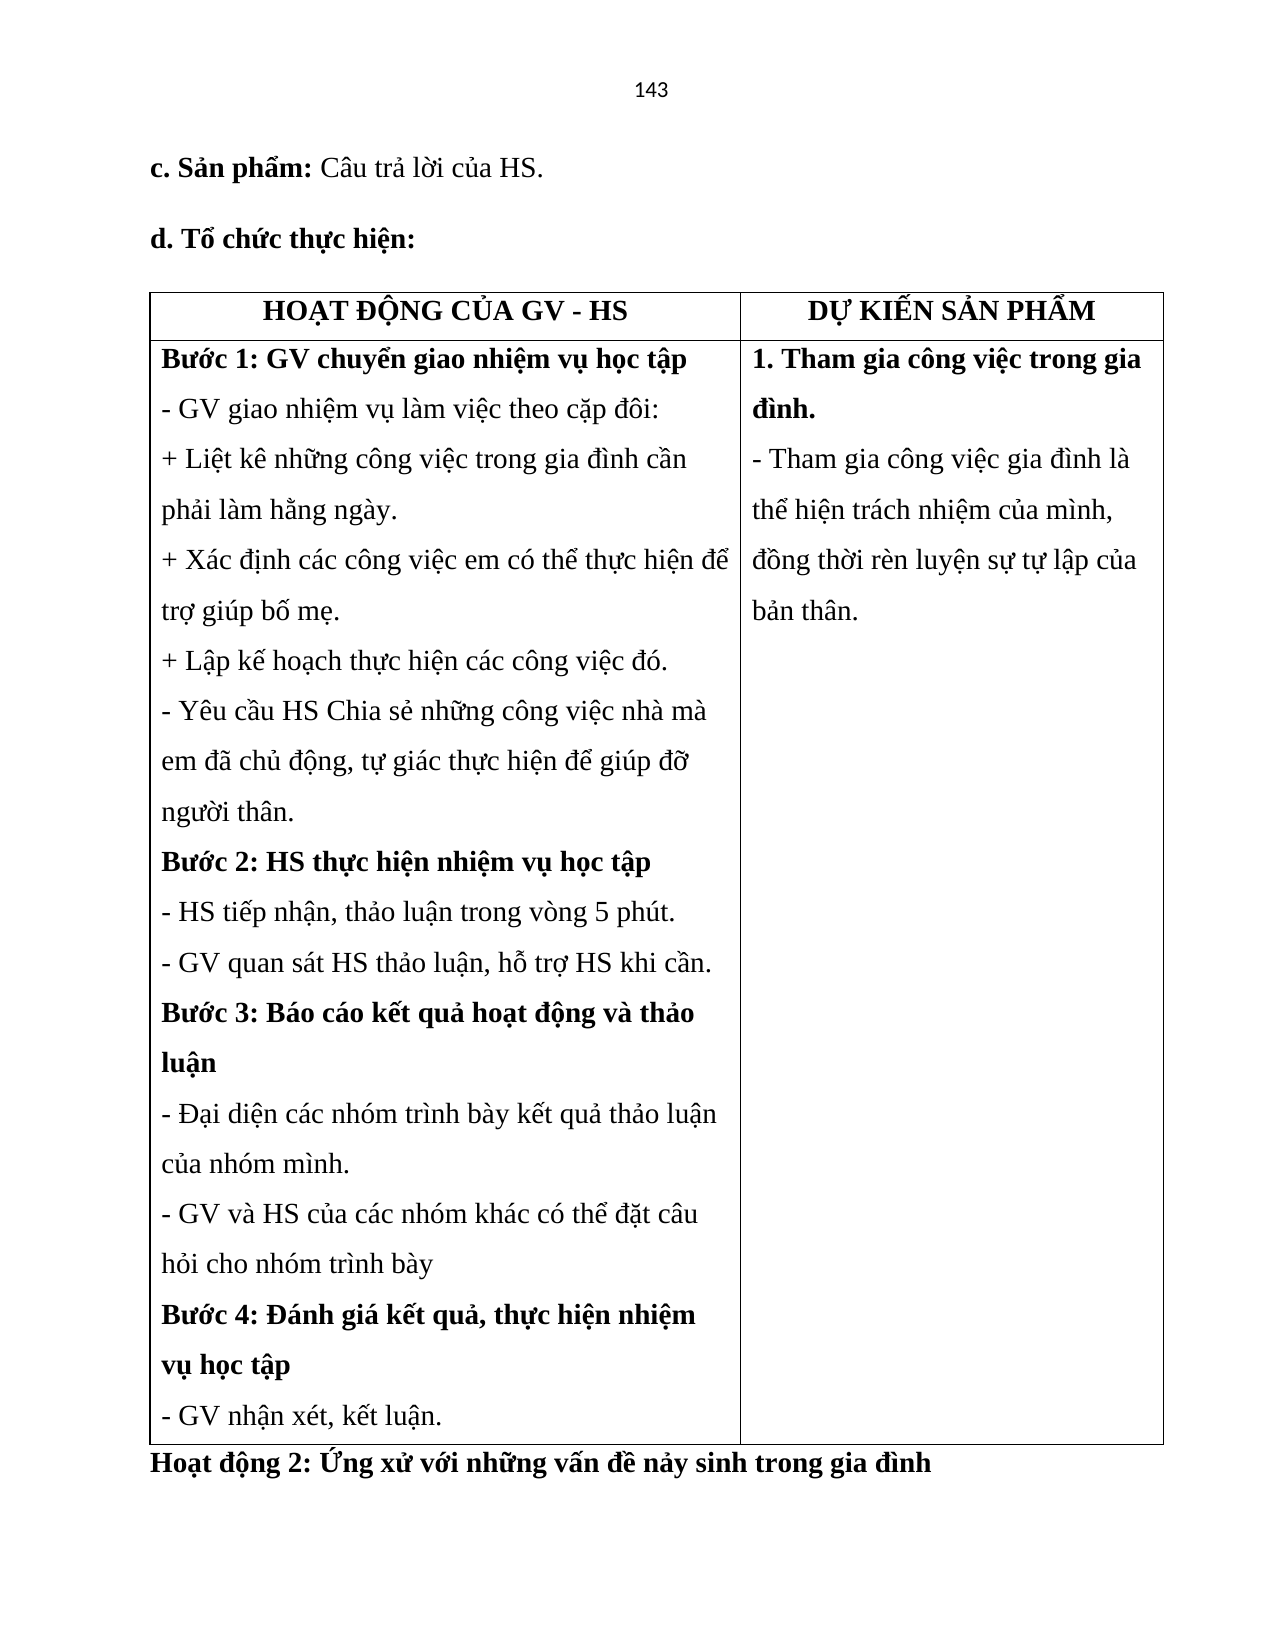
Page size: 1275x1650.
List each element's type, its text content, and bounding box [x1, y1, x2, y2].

text c. Sản phẩm: Câu trả lời của HS. [150, 150, 1152, 183]
text d. Tổ chức thực hiện: [150, 221, 1152, 255]
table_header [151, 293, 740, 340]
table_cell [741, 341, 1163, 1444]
text Hoạt động 2: Ứng xử với những vấn đề nảy sinh trong gia đình [150, 1445, 1152, 1479]
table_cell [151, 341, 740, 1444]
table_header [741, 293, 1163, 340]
